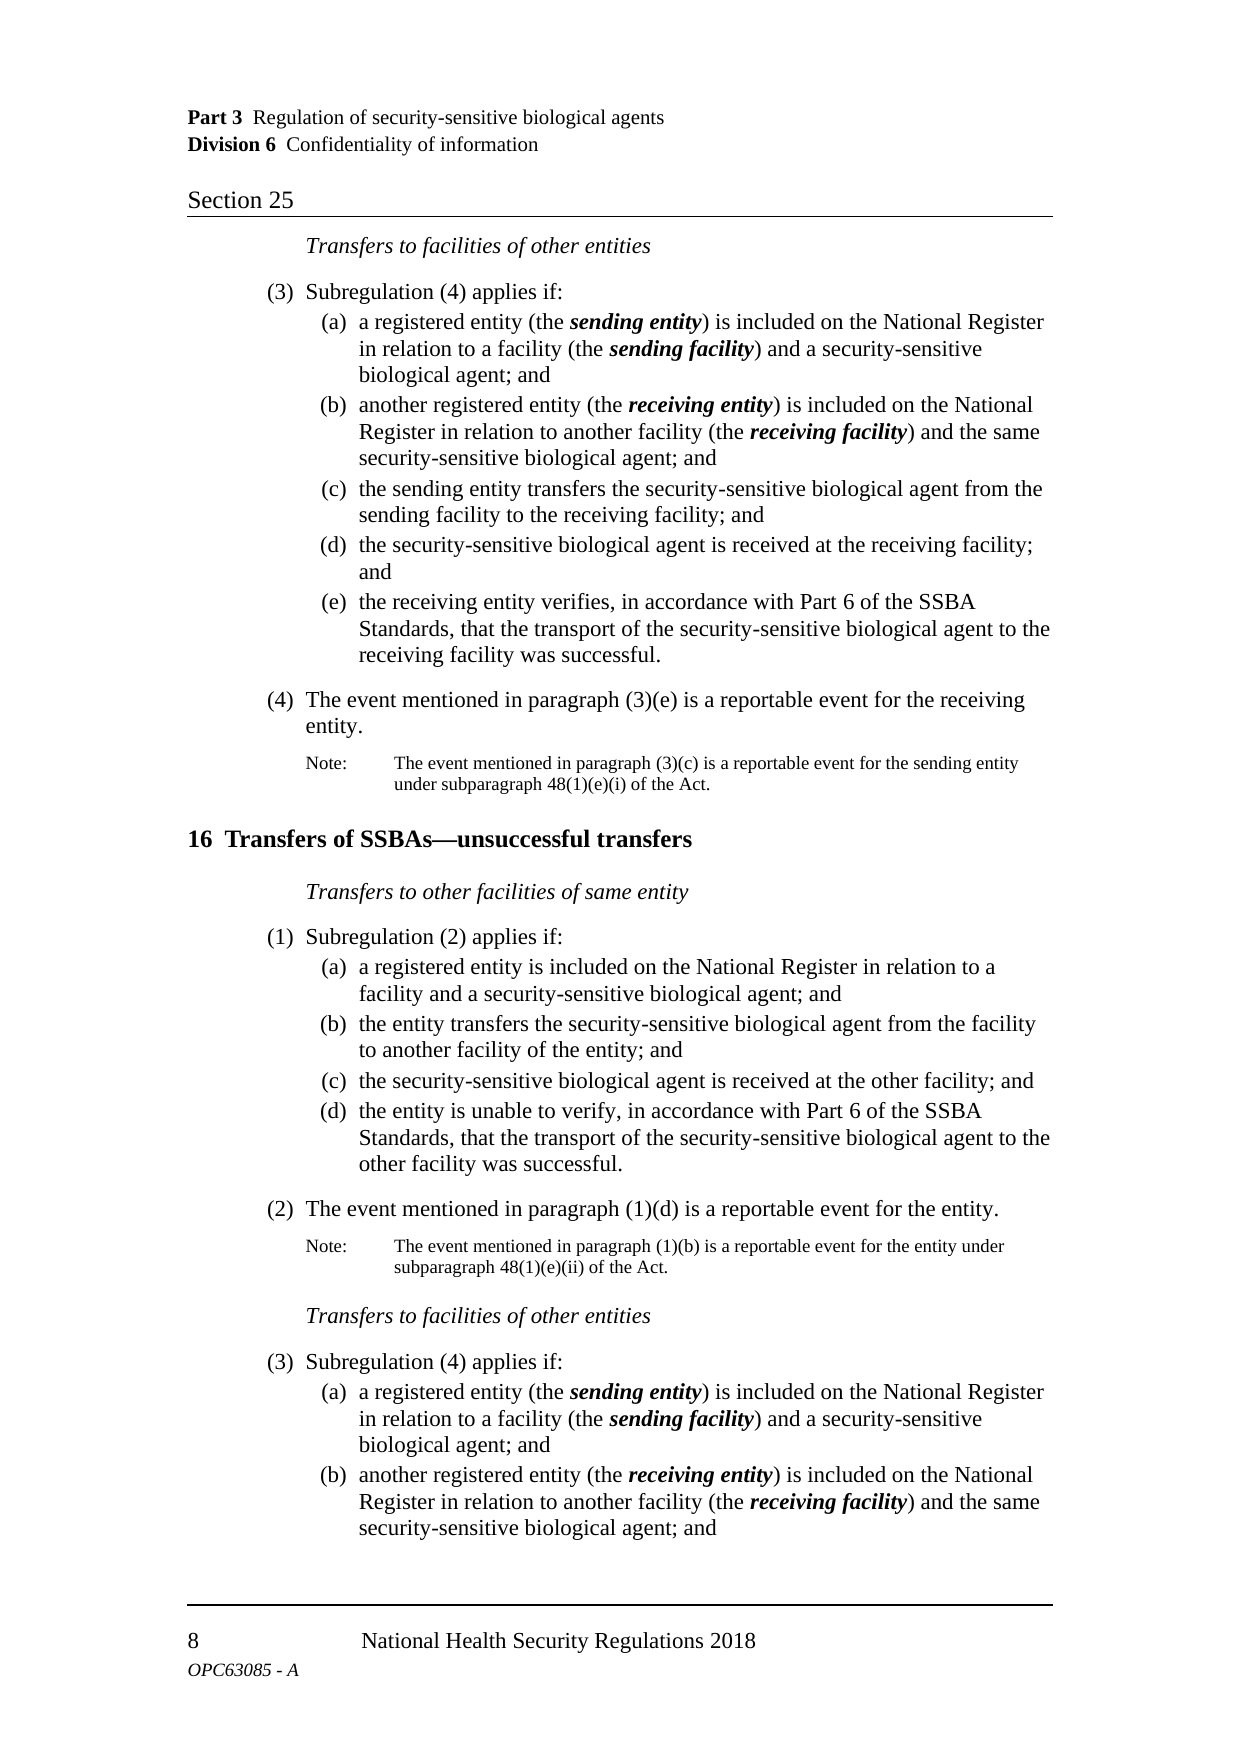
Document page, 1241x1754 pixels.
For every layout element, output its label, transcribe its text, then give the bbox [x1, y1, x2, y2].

text (d) the security-sensitive biological agent is received at the receiving facility; and [187, 532, 1053, 584]
text (a) a registered entity is included on the National Register in relation to a facility and a security-sensitive biological agent; and [187, 953, 1053, 1006]
text (a) a registered entity (the sending entity) is included on the National Register in relation to a facility (the sending facility) and a security-sensitive biological agent; and [187, 1378, 1053, 1457]
text (c) the security-sensitive biological agent is received at the other facility; and [187, 1067, 1053, 1093]
text (b) another registered entity (the receiving entity) is included on the National Register in relation to another facility (the receiving facility) and the same security-sensitive biological agent; and [187, 1461, 1053, 1541]
text 16 Transfers of SSBAs—unsuccessful transfers [187, 824, 1053, 853]
text (e) the receiving entity verifies, in accordance with Part 6 of the SSBA Standards, that the transport of the security-sensitive biological agent to the receiving facility was successful. [187, 588, 1053, 667]
text (4) The event mentioned in paragraph (3)(e) is a reportable event for the receiving entity. [187, 686, 1053, 739]
text Transfers to facilities of other entities [305, 233, 1053, 259]
text (d) the entity is unable to verify, in accordance with Part 6 of the SSBA Standards, that the transport of the security-sensitive biological agent to the other facility was successful. [187, 1098, 1053, 1177]
text Transfers to other facilities of same entity [305, 878, 1053, 904]
text (a) a registered entity (the sending entity) is included on the National Register in relation to a facility (the sending facility) and a security-sensitive biological agent; and [187, 308, 1053, 387]
text (b) the entity transfers the security-sensitive biological agent from the facility to another facility of the entity; and [187, 1010, 1053, 1063]
text (3) Subregulation (4) applies if: [187, 1348, 1053, 1374]
text (1) Subregulation (2) applies if: [187, 923, 1053, 949]
text (b) another registered entity (the receiving entity) is included on the National Register in relation to another facility (the receiving facility) and the same security-sensitive biological agent; and [187, 391, 1053, 471]
text (2) The event mentioned in paragraph (1)(d) is a reportable event for the entity. [187, 1195, 1053, 1222]
text Transfers to facilities of other entities [305, 1303, 1053, 1329]
text (3) Subregulation (4) applies if: [187, 278, 1053, 304]
text Note: The event mentioned in paragraph (1)(b) is a reportable event for the entity under subparagraph 48(1)(e)(ii) of the Act. [305, 1234, 1053, 1278]
text (c) the sending entity transfers the security-sensitive biological agent from the sending facility to the receiving facility; and [187, 475, 1053, 527]
text Note: The event mentioned in paragraph (3)(c) is a reportable event for the sending entity under subparagraph 48(1)(e)(i) of the Act. [305, 752, 1053, 795]
